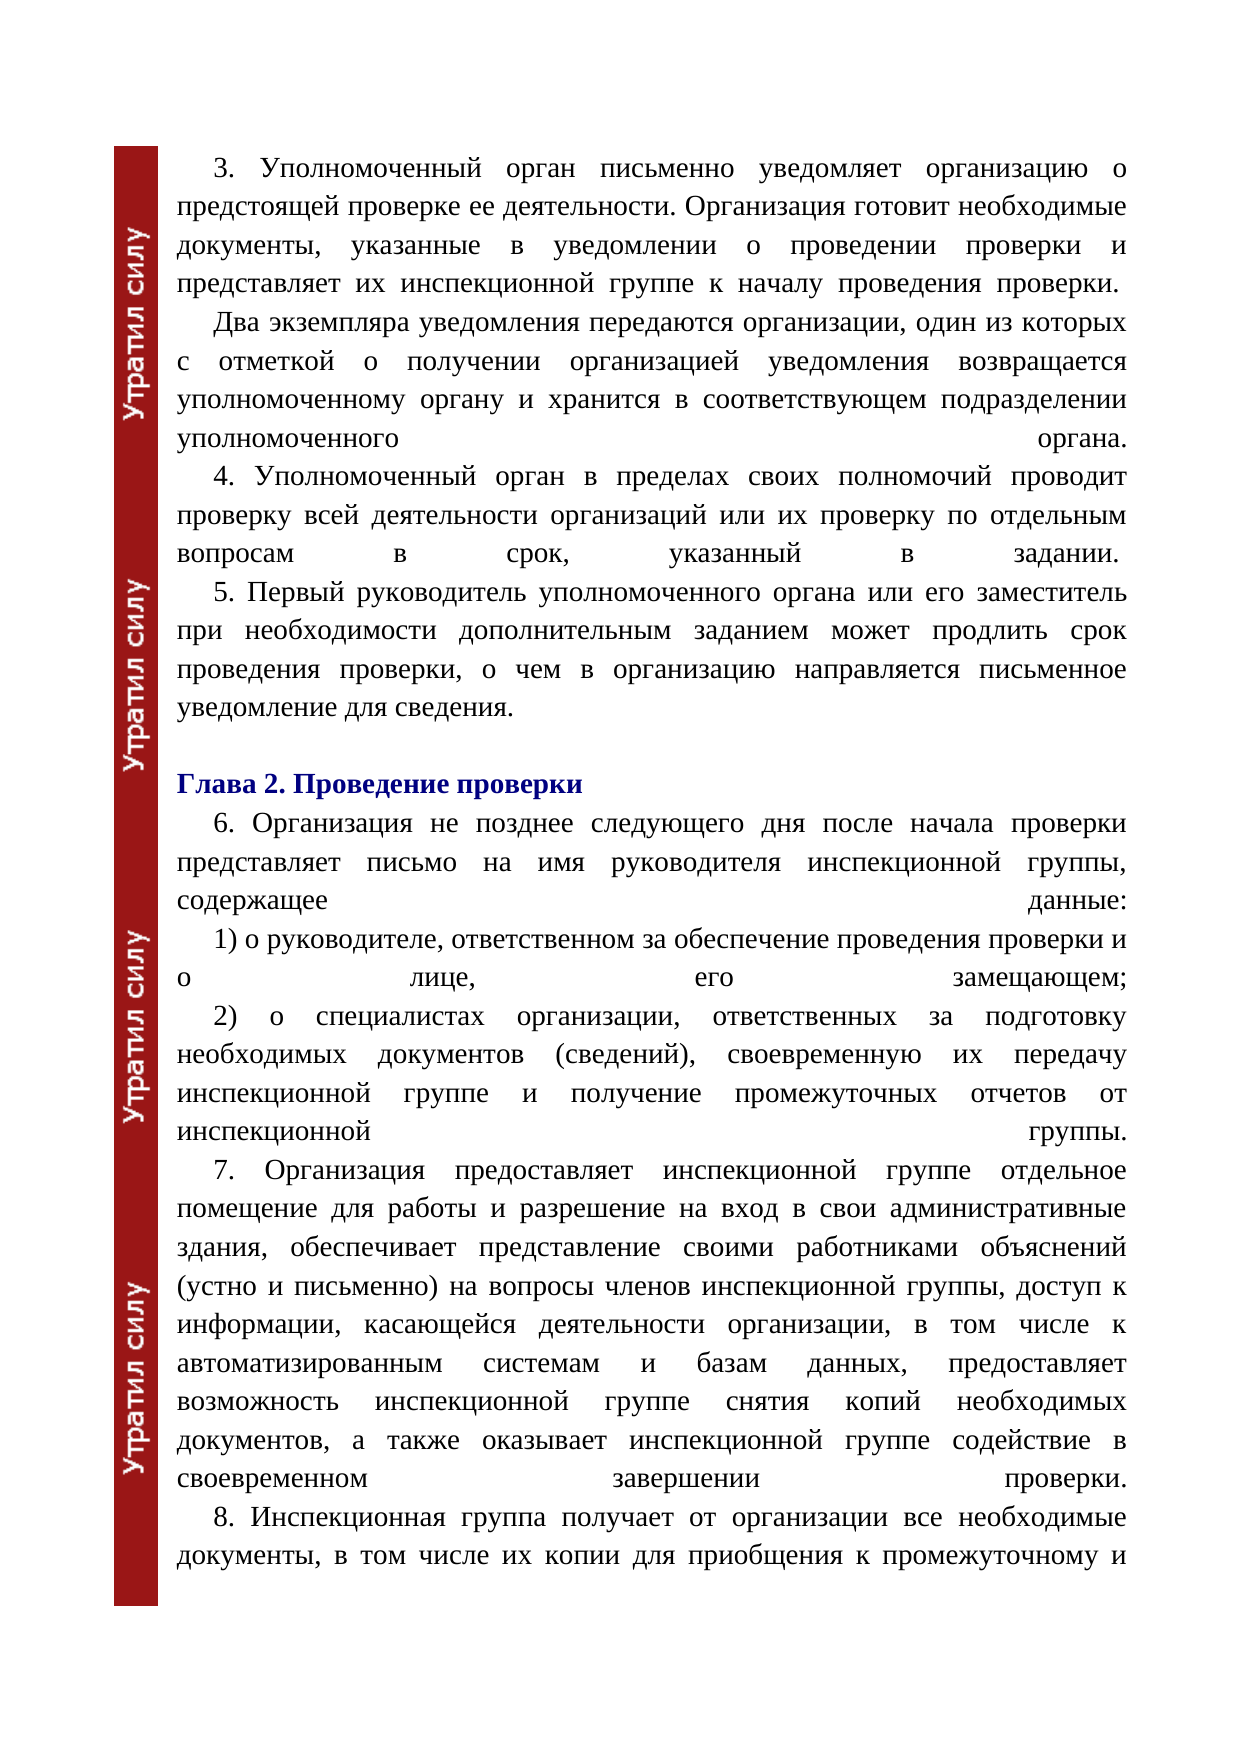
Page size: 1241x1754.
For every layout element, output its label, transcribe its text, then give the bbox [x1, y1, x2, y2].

picture [114, 800, 158, 805]
picture [114, 146, 158, 150]
picture [114, 1571, 158, 1606]
picture [114, 723, 158, 767]
text Глава 2. Проведение проверки [112, 767, 1128, 800]
